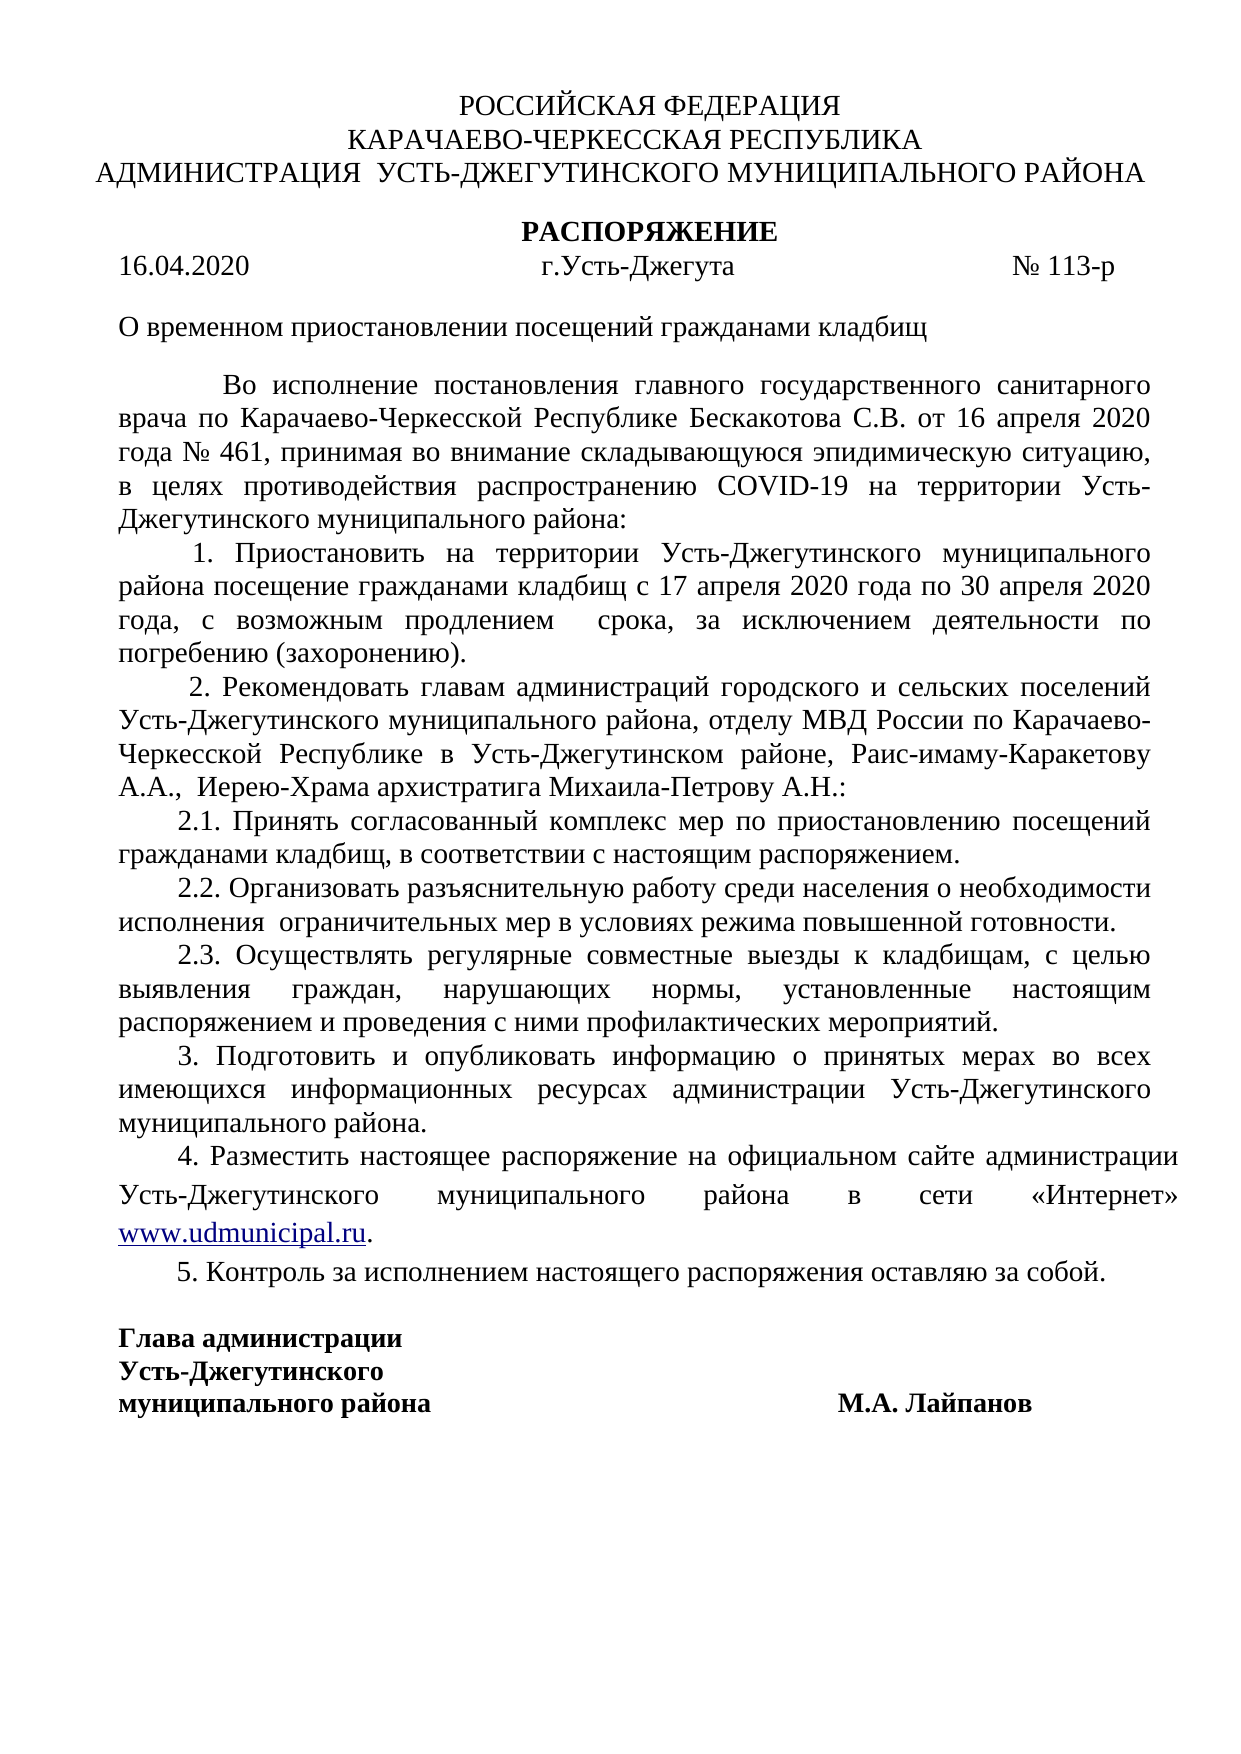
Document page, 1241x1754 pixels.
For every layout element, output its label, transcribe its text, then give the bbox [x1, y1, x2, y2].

text 5. Контроль за исполнением настоящего распоряжения оставляю за собой. [118, 1254, 1152, 1288]
text Глава администрации [118, 1321, 1181, 1354]
text 1. Приостановить на территории Усть-Джегутинского муниципального района посещение гражданами кладбищ с 17 апреля 2020 года по 30 апреля 2020 года, с возможным продлением срока, за исключением деятельности по погребению (захоронению). [118, 535, 1152, 669]
text РАСПОРЯЖЕНИЕ [118, 214, 1181, 248]
text 2.2. Организовать разъяснительную работу среди населения о необходимости исполнения ограничительных мер в условиях режима повышенной готовности. [118, 870, 1152, 937]
text 16.04.2020 г.Усть-Джегута № 113-р [118, 248, 1181, 282]
text Усть-Джегутинского [118, 1354, 1181, 1386]
text муниципального района М.А. Лайпанов [118, 1386, 1181, 1418]
text КАРАЧАЕВО-ЧЕРКЕССКАЯ РЕСПУБЛИКА [88, 122, 1181, 156]
text 2. Рекомендовать главам администраций городского и сельских поселений Усть-Джегутинского муниципального района, отделу МВД России по Карачаево-Черкесской Республике в Усть-Джегутинском районе, Раис-имаму-Каракетову А.А., Иерею-Храма архистратига Михаила-Петрову А.Н.: [118, 669, 1152, 803]
text 3. Подготовить и опубликовать информацию о принятых мерах во всех имеющихся информационных ресурсах администрации Усть-Джегутинского муниципального района. [118, 1038, 1152, 1138]
text РОССИЙСКАЯ ФЕДЕРАЦИЯ [118, 88, 1181, 122]
text 4. Разместить настоящее распоряжение на официальном сайте администрации Усть-Джегутинского муниципального района в сети «Интернет» www.udmunicipal.ru. [118, 1138, 1179, 1249]
text О временном приостановлении посещений гражданами кладбищ [118, 309, 1152, 343]
text АДМИНИСТРАЦИЯ УСТЬ-ДЖЕГУТИНСКОГО МУНИЦИПАЛЬНОГО РАЙОНА [0, 156, 1240, 189]
text Во исполнение постановления главного государственного санитарного врача по Карачаево-Черкесской Республике Бескакотова С.В. от 16 апреля 2020 года № 461, принимая во внимание складывающуюся эпидимическую ситуацию, в целях противодействия распространению COVID-19 на территории Усть-Джегутинского муниципального района: [118, 367, 1152, 535]
text 2.1. Принять согласованный комплекс мер по приостановлению посещений гражданами кладбищ, в соответствии с настоящим распоряжением. [118, 803, 1152, 870]
text 2.3. Осуществлять регулярные совместные выезды к кладбищам, с целью выявления граждан, нарушающих нормы, установленные настоящим распоряжением и проведения с ними профилактических мероприятий. [118, 937, 1152, 1038]
